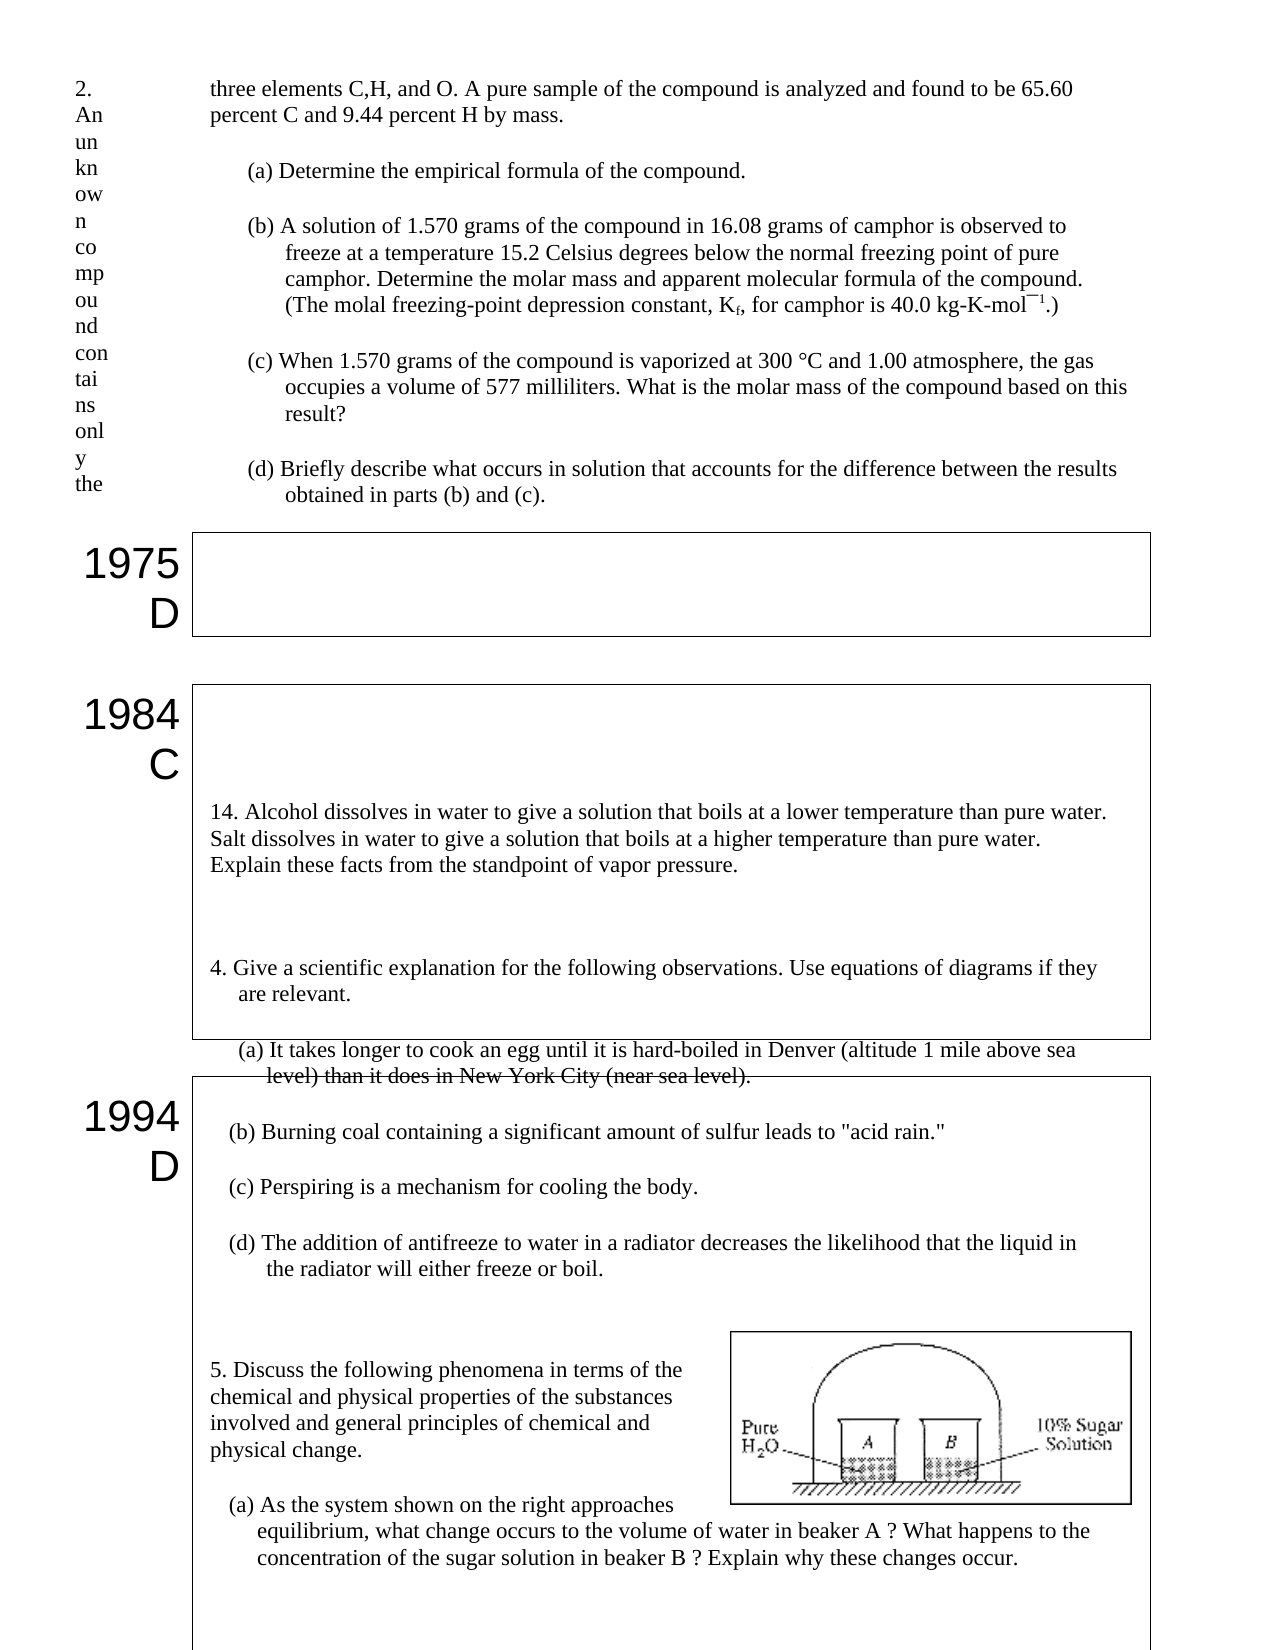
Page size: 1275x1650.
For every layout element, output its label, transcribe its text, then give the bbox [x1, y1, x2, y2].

text (d) Briefly describe what occurs in solution that accounts for the difference between the results obtained in parts (b) and (c). [247, 455, 1129, 508]
text 1984 [75, 688, 180, 738]
text 1975 [75, 537, 180, 587]
text (a) It takes longer to cook an egg until it is hard-boiled in Denver (altitude 1 mile above sea level) than it does in New York City (near sea level). [238, 1040, 1110, 1076]
text 2. An unknown compound contains only the three elements C,H, and O. A pure sample of the compound is analyzed and found to be 65.60 percent C and 9.44 percent H by mass. [75, 75, 109, 497]
picture [730, 1331, 1132, 1505]
text 5. Discuss the following phenomena in terms of the chemical and physical properties of the substances involved and general principles of chemical and physical change. [210, 1357, 1110, 1462]
text (a) Determine the empirical formula of the compound. [247, 157, 1129, 183]
text (b) A solution of 1.570 grams of the compound in 16.08 grams of camphor is observed to freeze at a temperature 15.2 Celsius degrees below the normal freezing point of pure camphor. Determine the molar mass and apparent molecular formula of the compound. (The molal freezing-point depression constant, Kf, for camphor is 40.0 kg-K-mol¯1.) [247, 212, 1129, 318]
text 1994 [75, 1091, 180, 1141]
text (c) Perspiring is a mechanism for cooling the body. [229, 1173, 1110, 1199]
text (a) As the system shown on the right approaches equilibrium, what change occurs to the volume of water in beaker A ? What happens to the concentration of the sugar solution in beaker B ? Explain why these changes occur. [229, 1491, 1110, 1570]
text (b) Burning coal containing a significant amount of sulfur leads to "acid rain." [229, 1118, 1110, 1144]
text D [75, 1141, 180, 1191]
text D [75, 587, 180, 638]
text 4. Give a scientific explanation for the following observations. Use equations of diagrams if they are relevant. [210, 954, 1110, 1007]
text 2. An unknown compound contains only the three elements C,H, and O. A pure sample of the compound is analyzed and found to be 65.60 percent C and 9.44 percent H by mass. [210, 75, 1129, 128]
text 14. Alcohol dissolves in water to give a solution that boils at a lower temperature than pure water. Salt dissolves in water to give a solution that boils at a higher temperature than pure water. Explain these facts from the standpoint of vapor pressure. [210, 798, 1110, 877]
text (d) The addition of antifreeze to water in a radiator decreases the likelihood that the liquid in the radiator will either freeze or boil. [229, 1229, 1110, 1281]
text C [75, 738, 180, 789]
text (c) When 1.570 grams of the compound is vaporized at 300 °C and 1.00 atmosphere, the gas occupies a volume of 577 milliliters. What is the molar mass of the compound based on this result? [247, 347, 1129, 426]
